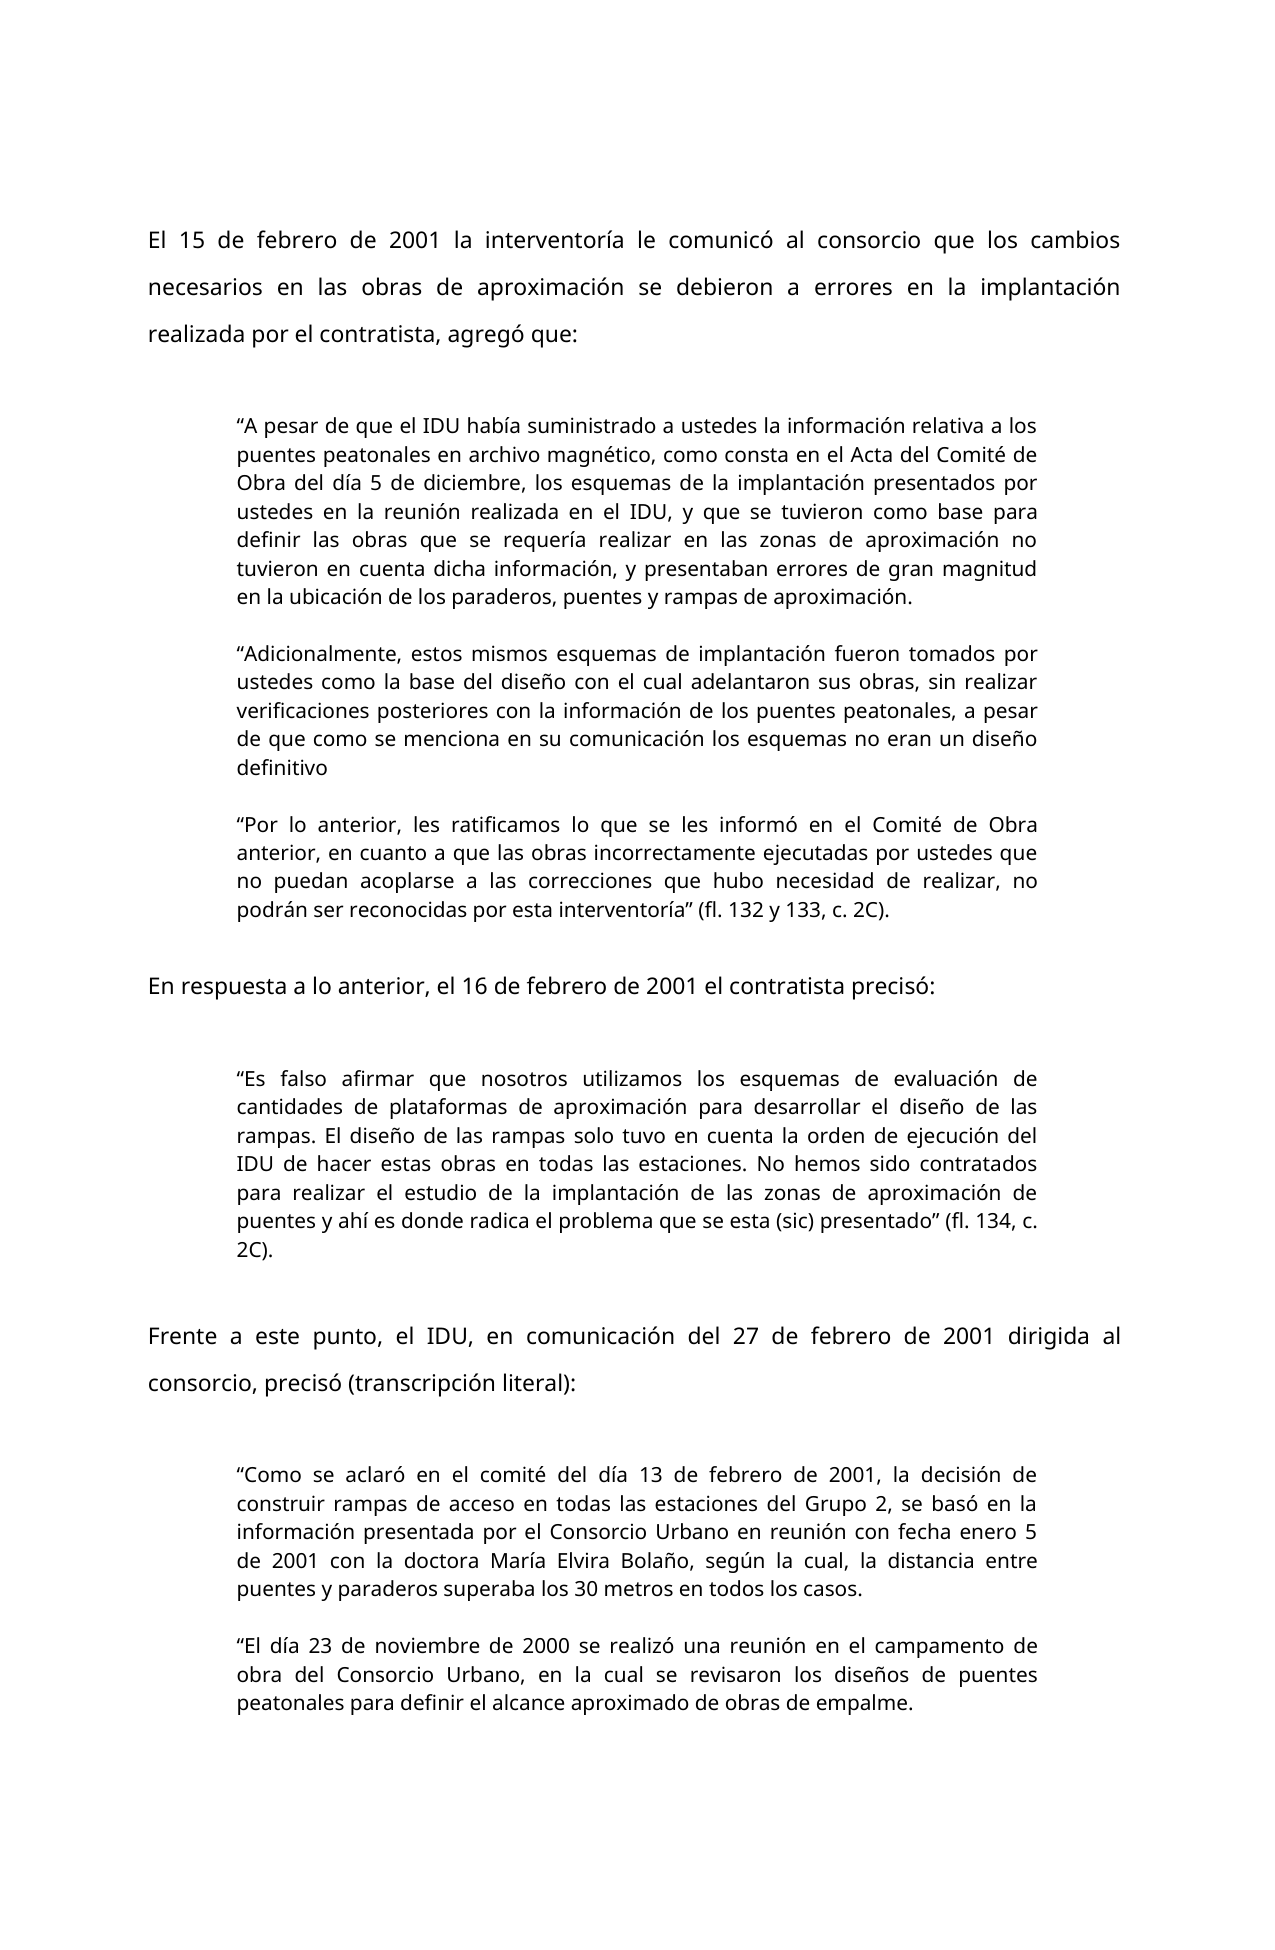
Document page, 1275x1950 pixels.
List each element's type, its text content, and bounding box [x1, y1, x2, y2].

text En respuesta a lo anterior, el 16 de febrero de 2001 el contratista precisó: [148, 970, 1122, 1002]
text “Adicionalmente, estos mismos esquemas de implantación fueron tomados por ustedes como la base del diseño con el cual adelantaron sus obras, sin realizar verificaciones posteriores con la información de los puentes peatonales, a pesar de que como se menciona en su comunicación los esquemas no eran un diseño definitivo [236, 639, 1039, 781]
text “A pesar de que el IDU había suministrado a ustedes la información relativa a los puentes peatonales en archivo magnético, como consta en el Acta del Comité de Obra del día 5 de diciembre, los esquemas de la implantación presentados por ustedes en la reunión realizada en el IDU, y que se tuvieron como base para definir las obras que se requería realizar en las zonas de aproximación no tuvieron en cuenta dicha información, y presentaban errores de gran magnitud en la ubicación de los paraderos, puentes y rampas de aproximación. [236, 412, 1039, 611]
text “Por lo anterior, les ratificamos lo que se les informó en el Comité de Obra anterior, en cuanto a que las obras incorrectamente ejecutadas por ustedes que no puedan acoplarse a las correcciones que hubo necesidad de realizar, no podrán ser reconocidas por esta interventoría” (fl. 132 y 133, c. 2C). [236, 810, 1039, 923]
text Frente a este punto, el IDU, en comunicación del 27 de febrero de 2001 dirigida al consorcio, precisó (transcripción literal): [148, 1320, 1122, 1398]
text El 15 de febrero de 2001 la interventoría le comunicó al consorcio que los cambios necesarios en las obras de aproximación se debieron a errores en la implantación realizada por el contratista, agregó que: [148, 224, 1122, 349]
text “Como se aclaró en el comité del día 13 de febrero de 2001, la decisión de construir rampas de acceso en todas las estaciones del Grupo 2, se basó en la información presentada por el Consorcio Urbano en reunión con fecha enero 5 de 2001 con la doctora María Elvira Bolaño, según la cual, la distancia entre puentes y paraderos superaba los 30 metros en todos los casos. [236, 1461, 1039, 1603]
text “Es falso afirmar que nosotros utilizamos los esquemas de evaluación de cantidades de plataformas de aproximación para desarrollar el diseño de las rampas. El diseño de las rampas solo tuvo en cuenta la orden de ejecución del IDU de hacer estas obras en todas las estaciones. No hemos sido contratados para realizar el estudio de la implantación de las zonas de aproximación de puentes y ahí es donde radica el problema que se esta (sic) presentado” (fl. 134, c. 2C). [236, 1064, 1039, 1263]
text “El día 23 de noviembre de 2000 se realizó una reunión en el campamento de obra del Consorcio Urbano, en la cual se revisaron los diseños de puentes peatonales para definir el alcance aproximado de obras de empalme. [236, 1631, 1039, 1717]
